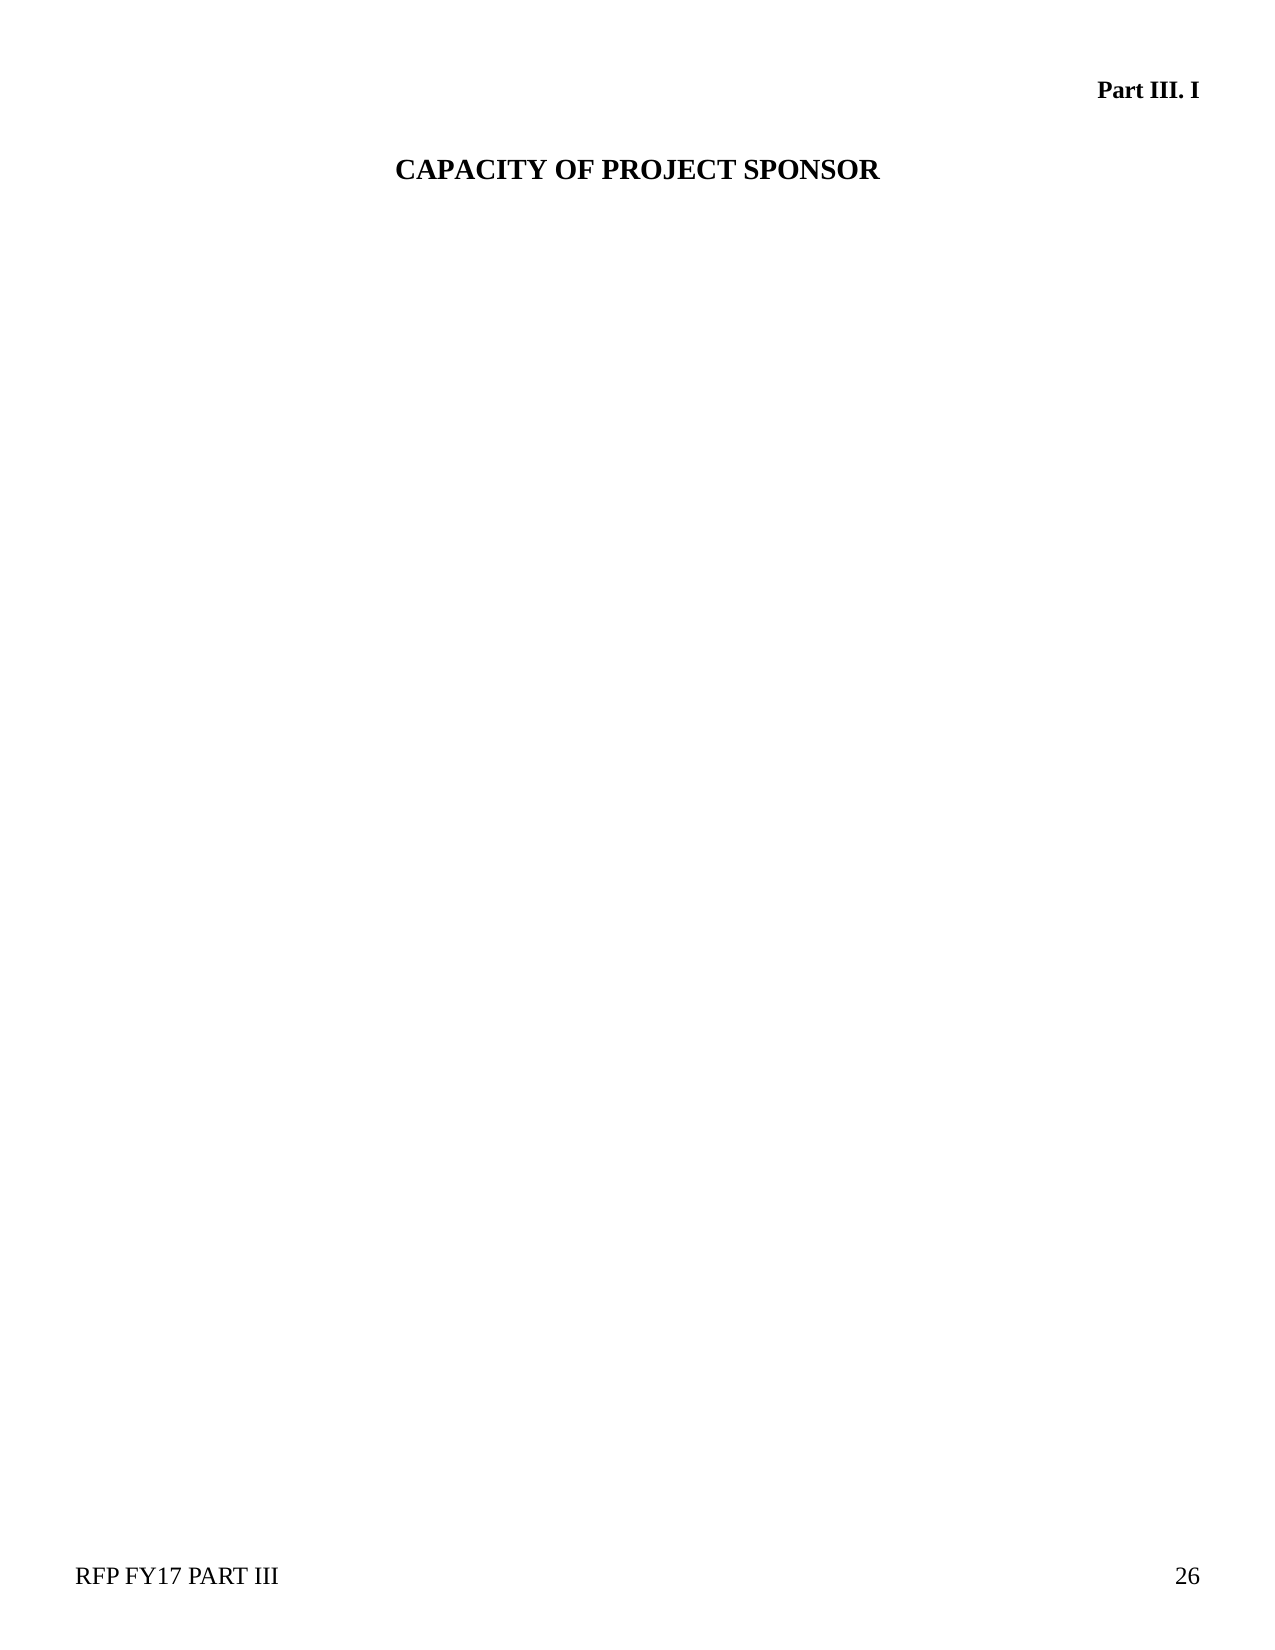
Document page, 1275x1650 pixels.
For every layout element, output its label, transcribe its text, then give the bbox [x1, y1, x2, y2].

text Part III. I [75, 75, 1200, 104]
subtitle CAPACITY OF PROJECT SPONSOR [75, 152, 1200, 185]
